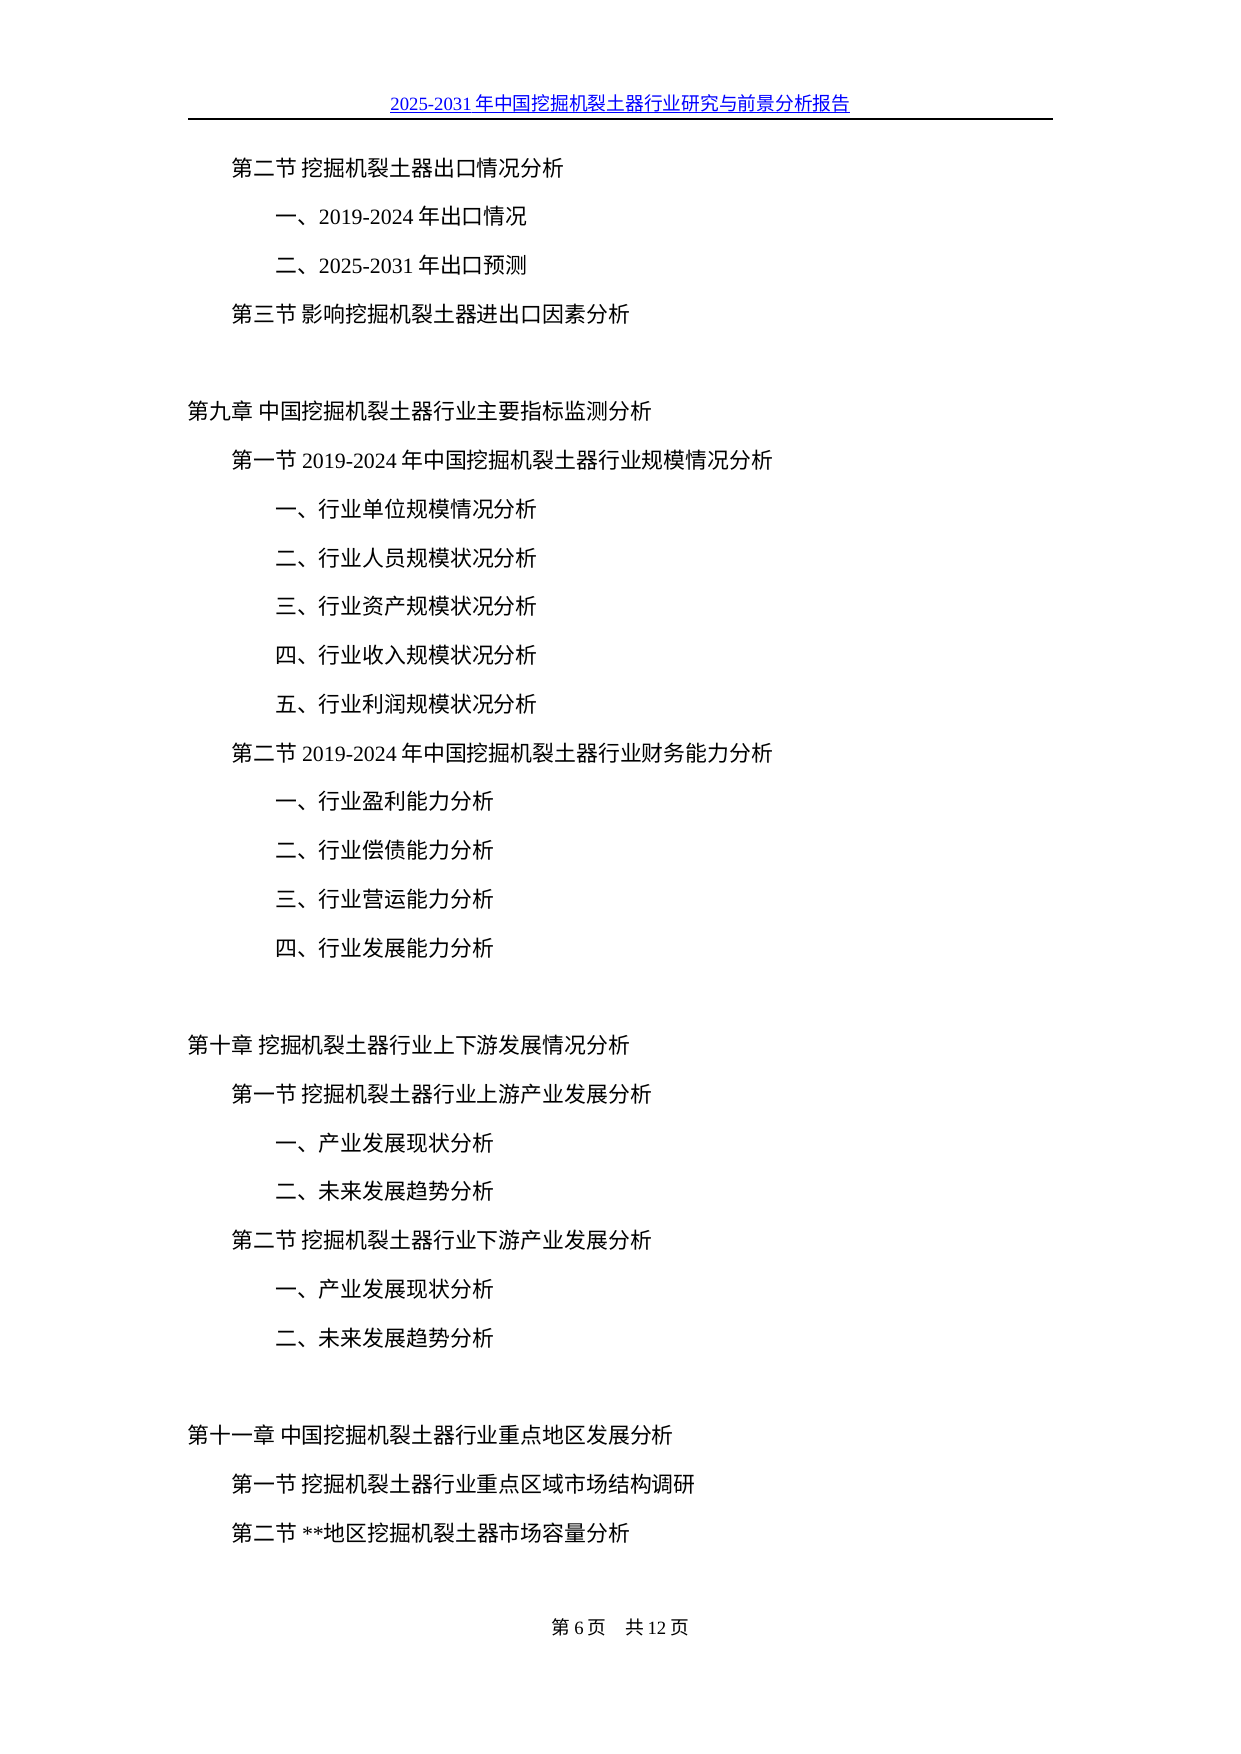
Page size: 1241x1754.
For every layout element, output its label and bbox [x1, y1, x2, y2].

text [187, 150, 1053, 1548]
